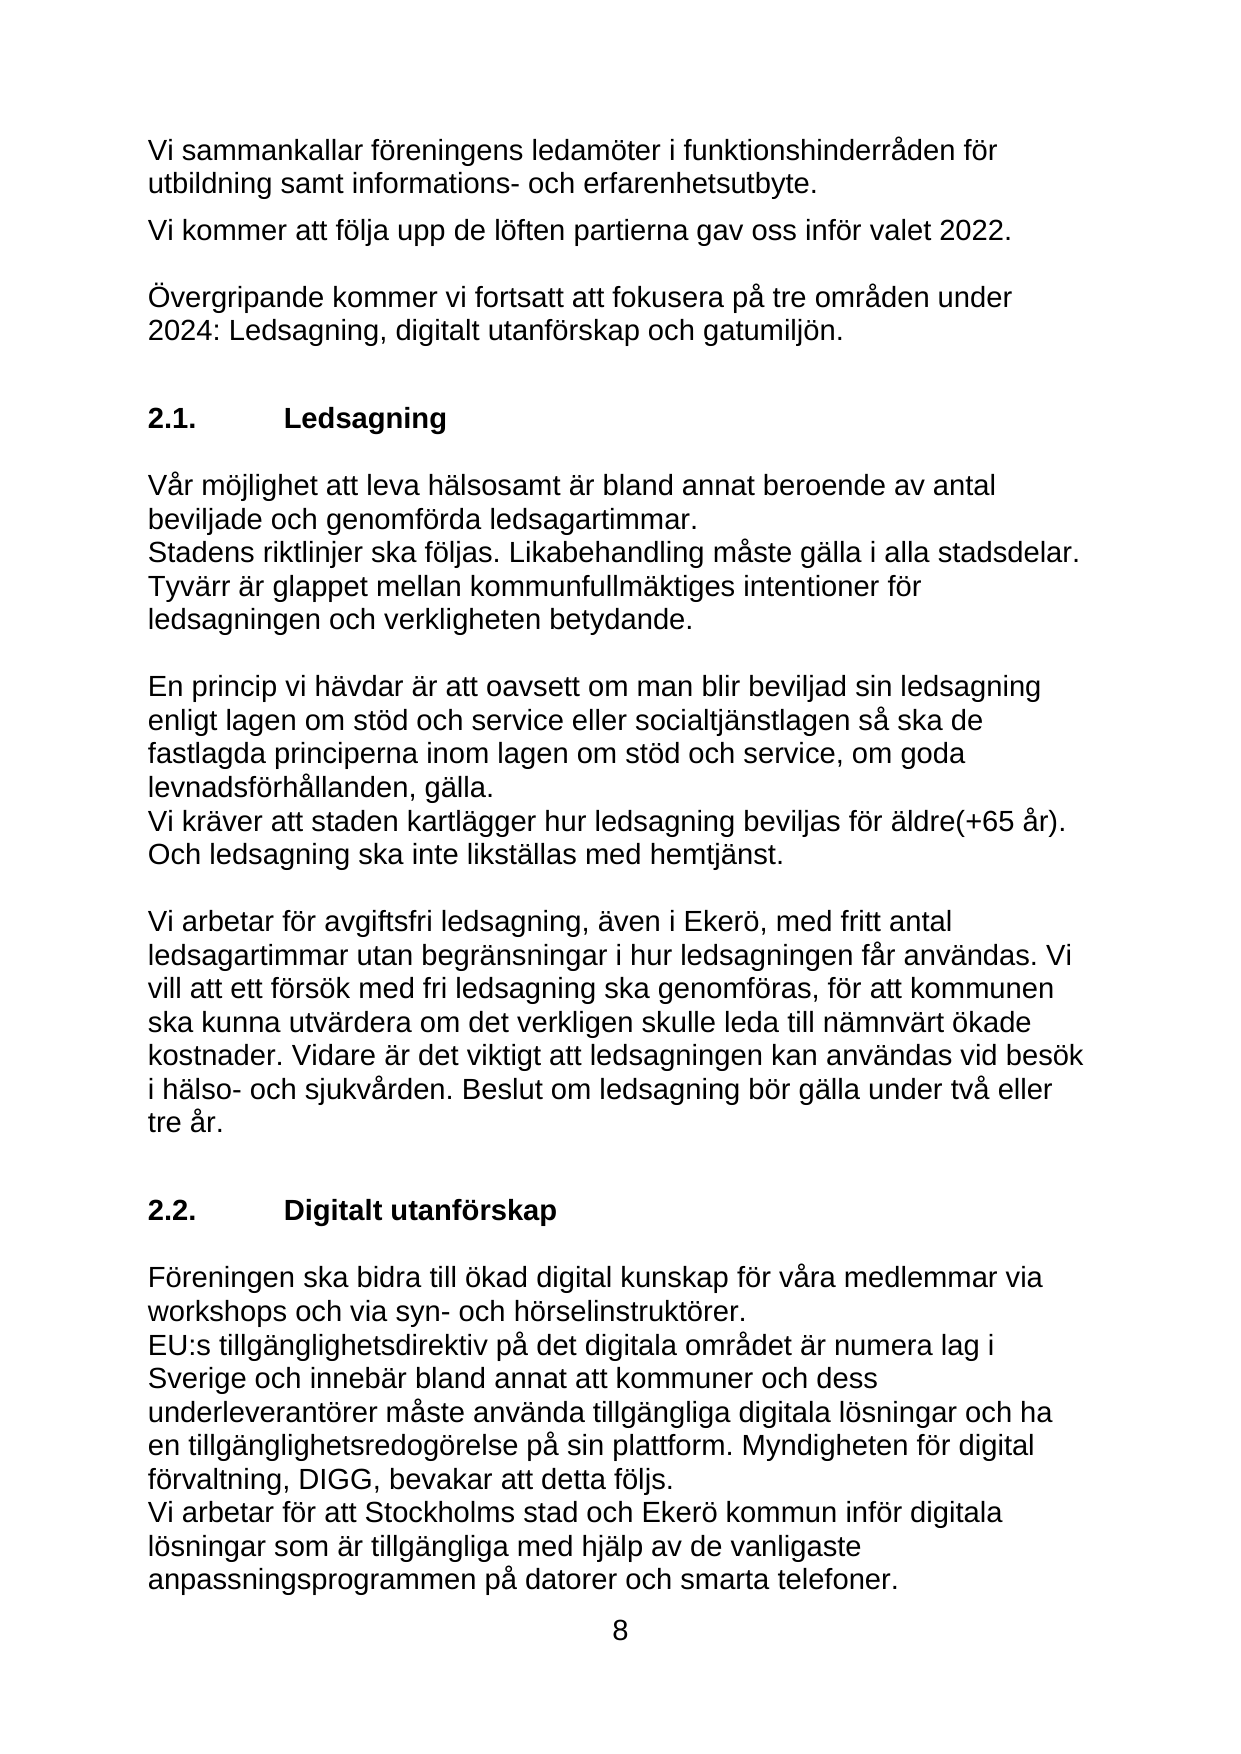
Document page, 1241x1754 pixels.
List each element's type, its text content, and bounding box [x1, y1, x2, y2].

text Övergripande kommer vi fortsatt att fokusera på tre områden under 2024: Ledsagning, digitalt utanförskap och gatumiljön. [148, 279, 1093, 347]
text EU:s tillgänglighetsdirektiv på det digitala området är numera lag i Sverige och innebär bland annat att kommuner och dess underleverantörer måste använda tillgängliga digitala lösningar och ha en tillgänglighetsredogörelse på sin plattform. Myndigheten för digital förvaltning, DIGG, bevakar att detta följs. [148, 1327, 1093, 1495]
text En princip vi hävdar är att oavsett om man blir beviljad sin ledsagning enligt lagen om stöd och service eller socialtjänstlagen så ska de fastlagda principerna inom lagen om stöd och service, om goda levnadsförhållanden, gälla. [148, 669, 1093, 803]
text Föreningen ska bidra till ökad digital kunskap för våra medlemmar via workshops och via syn- och hörselinstruktörer. [148, 1260, 1093, 1327]
subtitle 2.1. Ledsagning [148, 401, 1093, 434]
text Vi kommer att följa upp de löften partierna gav oss inför valet 2022. [148, 212, 1093, 246]
text Vi sammankallar föreningens ledamöter i funktionshinderråden för utbildning samt informations- och erfarenhetsutbyte. [148, 133, 1093, 200]
text Stadens riktlinjer ska följas. Likabehandling måste gälla i alla stadsdelar. Tyvärr är glappet mellan kommunfullmäktiges intentioner för ledsagningen och verkligheten betydande. [148, 535, 1093, 636]
text Vi kräver att staden kartlägger hur ledsagning beviljas för äldre(+65 år). Och ledsagning ska inte likställas med hemtjänst. [148, 803, 1093, 871]
text Vi arbetar för avgiftsfri ledsagning, även i Ekerö, med fritt antal ledsagartimmar utan begränsningar i hur ledsagningen får användas. Vi vill att ett försök med fri ledsagning ska genomföras, för att kommunen ska kunna utvärdera om det verkligen skulle leda till nämnvärt ökade kostnader. Vidare är det viktigt att ledsagningen kan användas vid besök i hälso- och sjukvården. Beslut om ledsagning bör gälla under två eller tre år. [148, 904, 1093, 1139]
subtitle 2.2. Digitalt utanförskap [148, 1193, 1093, 1227]
text Vår möjlighet att leva hälsosamt är bland annat beroende av antal beviljade och genomförda ledsagartimmar. [148, 468, 1093, 535]
text Vi arbetar för att Stockholms stad och Ekerö kommun inför digitala lösningar som är tillgängliga med hjälp av de vanligaste anpassningsprogrammen på datorer och smarta telefoner. [148, 1495, 1093, 1596]
